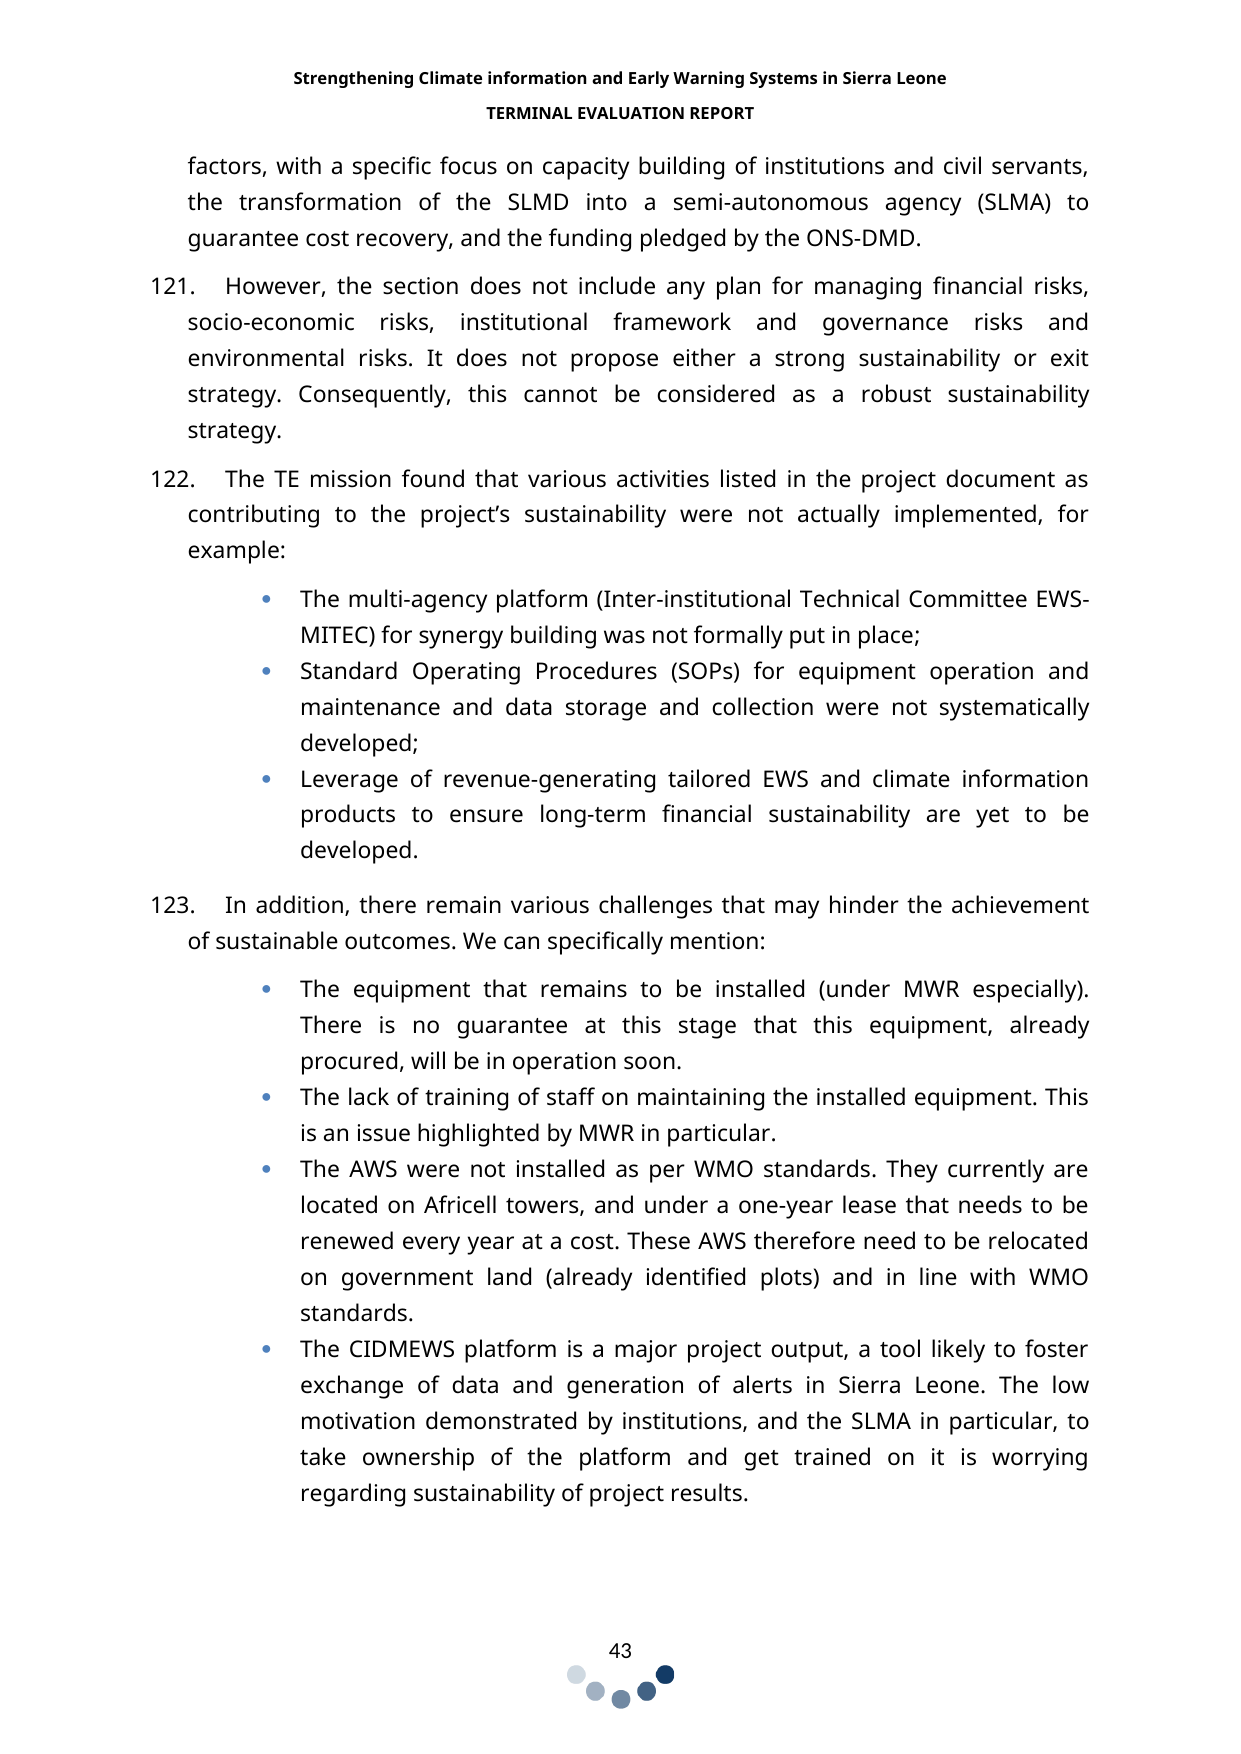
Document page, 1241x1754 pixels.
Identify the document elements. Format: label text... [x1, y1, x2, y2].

text In addition, there remain various challenges that may hinder the achievement of sustainable outcomes. We can specifically mention: [150, 889, 1090, 956]
text The TE mission found that various activities listed in the project document as contributing to the project’s sustainability were not actually implemented, for example: [150, 462, 1090, 566]
list The CIDMEWS platform is a major project output, a tool likely to foster exchange of data and generation of alerts in Sierra Leone. The low motivation demonstrated by institutions, and the SLMA in particular, to take ownership of the platform and get trained on it is worrying regarding sustainability of project results. [262, 1333, 1090, 1508]
list The AWS were not installed as per WMO standards. They currently are located on Africell towers, and under a one-year lease that needs to be renewed every year at a cost. These AWS therefore need to be relocated on government land (already identified plots) and in line with WMO standards. [262, 1153, 1090, 1328]
list The multi-agency platform (Inter-institutional Technical Committee EWS-MITEC) for synergy building was not formally put in place; [262, 583, 1090, 650]
list Standard Operating Procedures (SOPs) for equipment operation and maintenance and data storage and collection were not systematically developed; [262, 655, 1090, 758]
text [150, 150, 1090, 253]
list Leverage of revenue-generating tailored EWS and climate information products to ensure long-term financial sustainability are yet to be developed. [262, 762, 1090, 866]
list The equipment that remains to be installed (under MWR especially). There is no guarantee at this stage that this equipment, already procured, will be in operation soon. [262, 973, 1090, 1077]
list The lack of training of staff on maintaining the installed equipment. This is an issue highlighted by MWR in particular. [262, 1081, 1090, 1148]
picture [566, 1664, 675, 1709]
text However, the section does not include any plan for managing financial risks, socio-economic risks, institutional framework and governance risks and environmental risks. It does not propose either a strong sustainability or exit strategy. Consequently, this cannot be considered as a robust sustainability strategy. [150, 270, 1090, 445]
